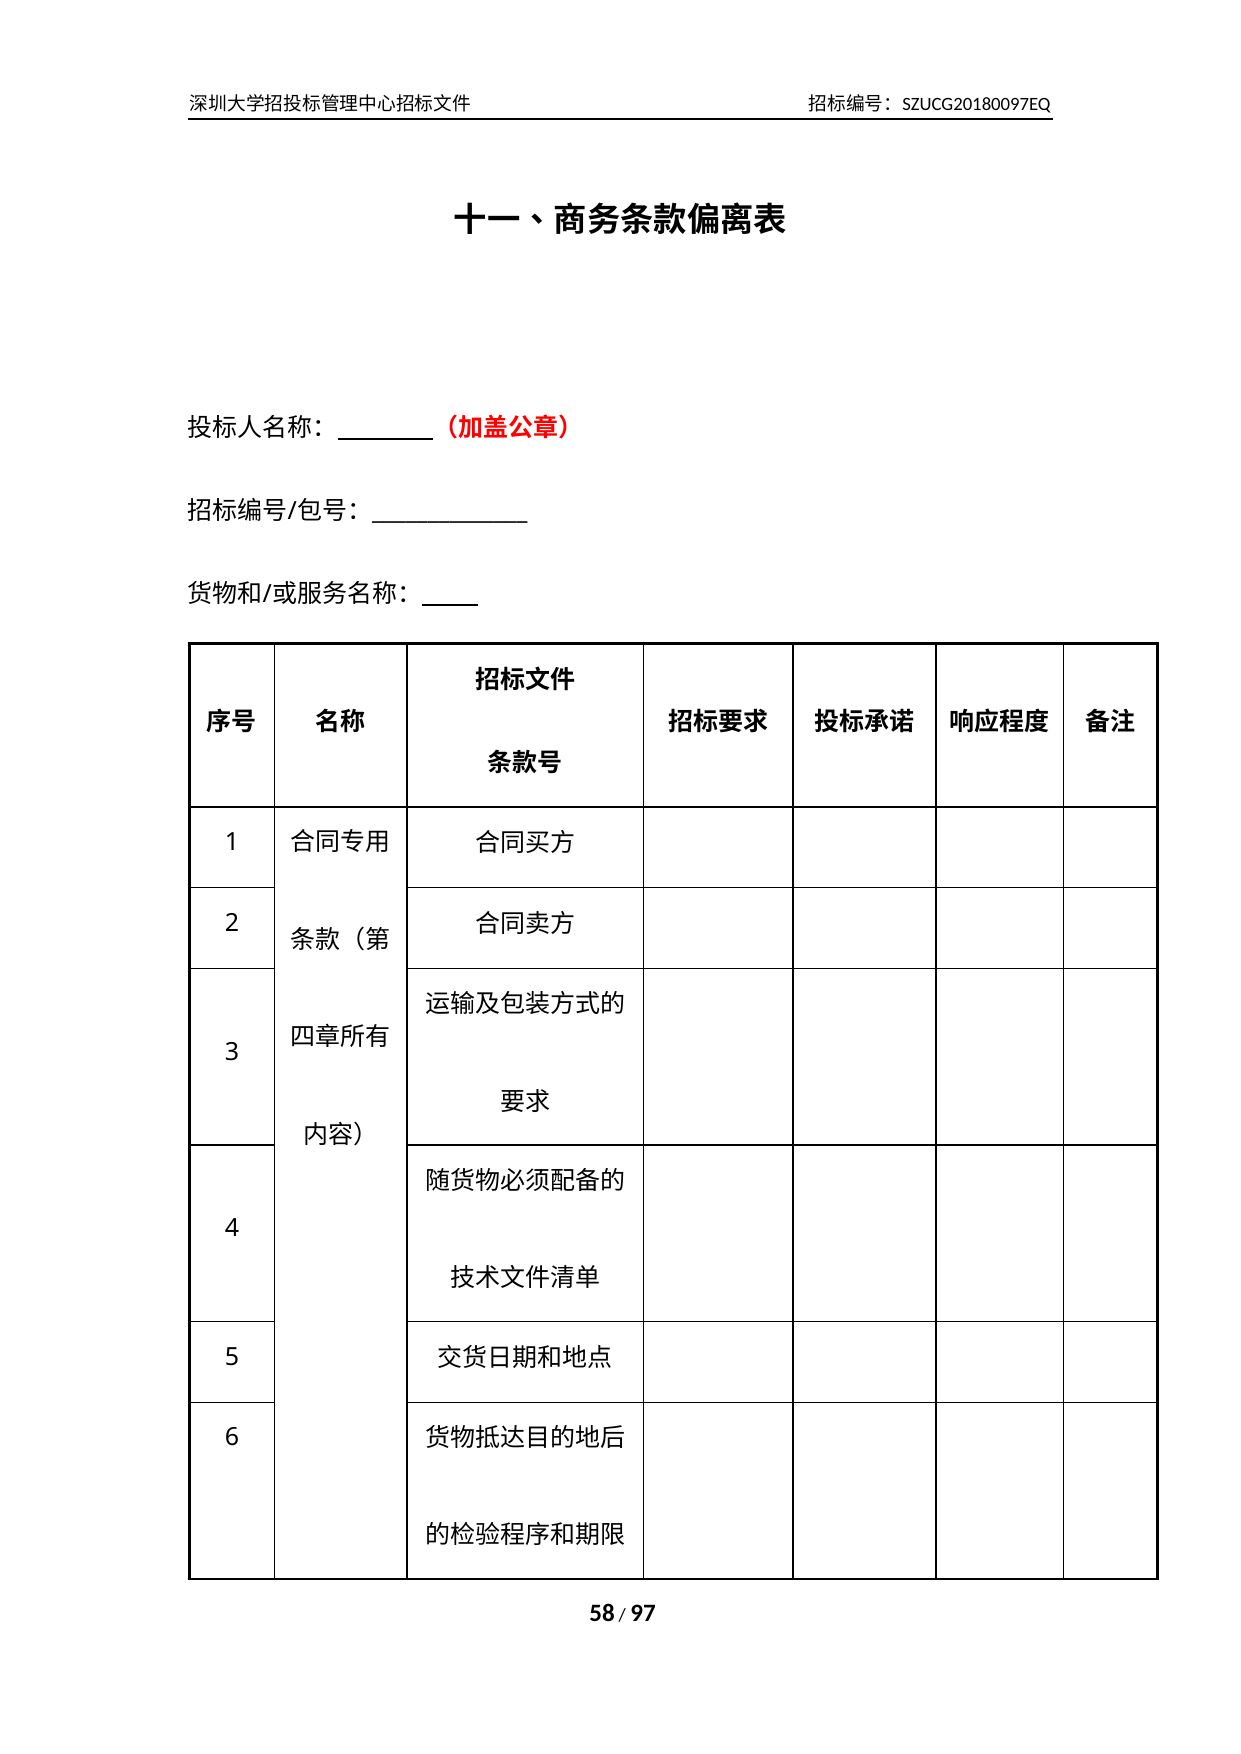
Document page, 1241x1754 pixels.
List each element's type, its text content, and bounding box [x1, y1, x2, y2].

table_header 招标文件 条款号 [408, 645, 643, 806]
table_cell 合同卖方 [408, 888, 643, 968]
table_cell [937, 1322, 1063, 1402]
table_cell 货物抵达目的地后的检验程序和期限 [408, 1403, 643, 1578]
table_cell [794, 888, 935, 968]
table_cell [794, 1322, 935, 1402]
table_header 投标承诺 [794, 645, 935, 806]
table_cell [794, 1403, 935, 1578]
table_cell [794, 1146, 935, 1321]
table_header 序号 [191, 645, 274, 806]
table_cell [937, 888, 1063, 968]
table_header 招标要求 [644, 645, 792, 806]
table_cell [937, 1146, 1063, 1321]
table_cell 运输及包装方式的要求 [408, 969, 643, 1144]
table_cell [1064, 969, 1156, 1144]
text 货物和/或服务名称： [187, 559, 1053, 624]
table_cell 合同买方 [408, 808, 643, 887]
table_cell 1 [191, 808, 274, 887]
table_cell 4 [191, 1146, 274, 1321]
text 投标人名称： （加盖公章） [187, 393, 1053, 458]
subtitle 十一、商务条款偏离表 [187, 186, 1053, 251]
table_cell 6 [191, 1403, 274, 1578]
table_cell [1064, 1322, 1156, 1402]
table_cell [794, 969, 935, 1144]
table_cell [1064, 1146, 1156, 1321]
table_cell [1064, 1403, 1156, 1578]
table_cell [1064, 888, 1156, 968]
table_cell 2 [191, 888, 274, 968]
table_cell [644, 1403, 792, 1578]
table_header 备注 [1064, 645, 1156, 806]
table_cell 3 [191, 969, 274, 1144]
table_cell [644, 969, 792, 1144]
text 招标编号/包号：______________ [187, 476, 1053, 541]
table_cell [937, 969, 1063, 1144]
table_cell [937, 808, 1063, 887]
table_cell [937, 1403, 1063, 1578]
table_cell 5 [191, 1322, 274, 1402]
table_header 名称 [275, 645, 406, 806]
table_cell 随货物必须配备的技术文件清单 [408, 1146, 643, 1321]
table_cell [644, 888, 792, 968]
table_cell 交货日期和地点 [408, 1322, 643, 1402]
table_cell 合同专用条款（第四章所有内容） [275, 808, 406, 1578]
table_cell [794, 808, 935, 887]
table_cell [1064, 808, 1156, 887]
table_cell [644, 1146, 792, 1321]
table_header 响应程度 [937, 645, 1063, 806]
table_cell [644, 1322, 792, 1402]
table_cell [644, 808, 792, 887]
